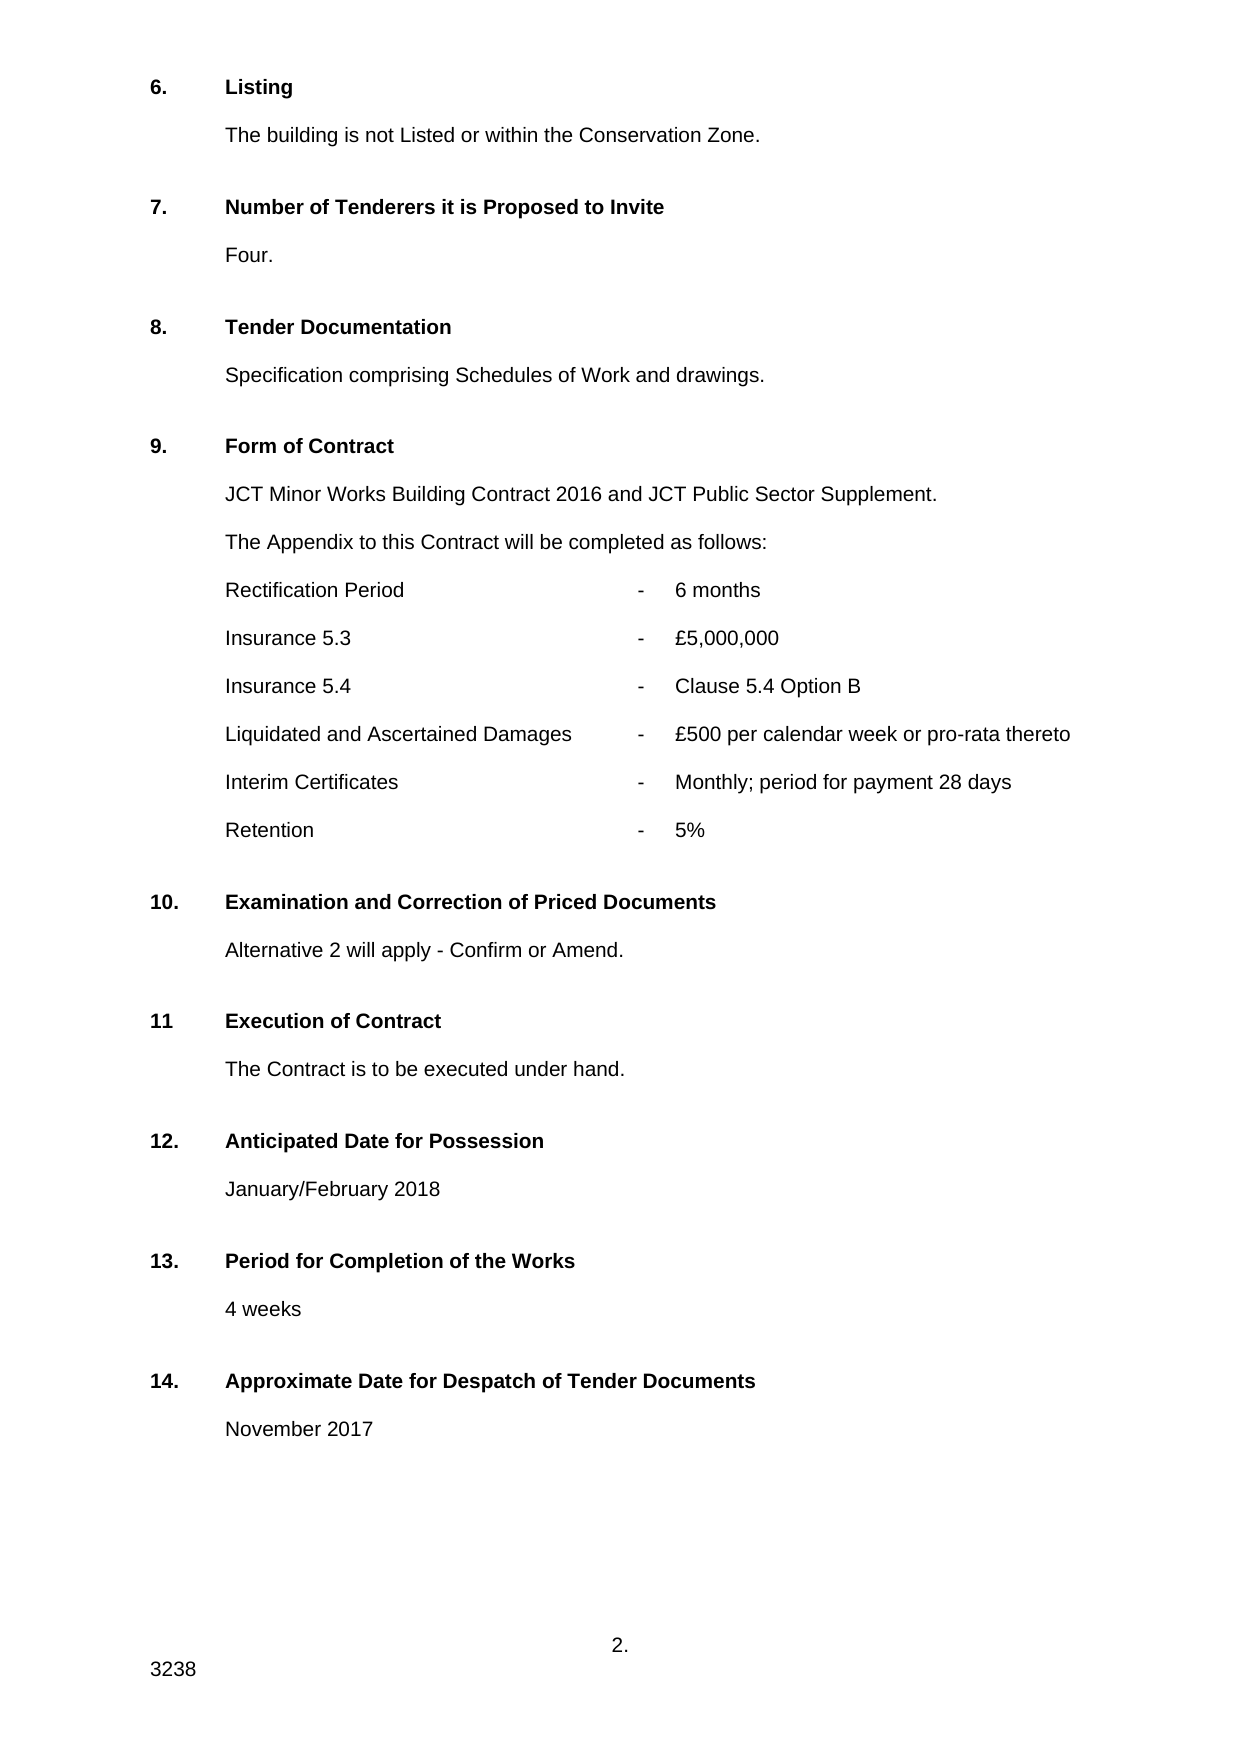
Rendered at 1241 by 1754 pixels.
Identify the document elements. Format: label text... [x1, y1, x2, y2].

text 7. Number of Tenderers it is Proposed to Invite [150, 195, 1090, 219]
text 4 weeks [225, 1297, 1090, 1321]
text January/February 2018 [150, 1177, 1090, 1201]
text 8. Tender Documentation [150, 314, 1090, 338]
text The Appendix to this Contract will be completed as follows: [150, 530, 1090, 554]
text Retention - 5% [225, 818, 1090, 842]
text The Contract is to be executed under hand. [150, 1057, 1090, 1081]
text Rectification Period - 6 months [225, 578, 1090, 602]
text 6. Listing [150, 75, 1090, 99]
subtitle 11 Execution of Contract [150, 1009, 1090, 1033]
text 13. Period for Completion of the Works [150, 1249, 1090, 1273]
text Alternative 2 will apply - Confirm or Amend. [150, 937, 1090, 961]
text Insurance 5.4 - Clause 5.4 Option B [225, 674, 1090, 698]
text JCT Minor Works Building Contract 2016 and JCT Public Sector Supplement. [150, 482, 1090, 506]
text The building is not Listed or within the Conservation Zone. [150, 123, 1090, 147]
text 10. Examination and Correction of Priced Documents [150, 889, 1090, 913]
text 14. Approximate Date for Despatch of Tender Documents [150, 1369, 1090, 1393]
text Specification comprising Schedules of Work and drawings. [225, 362, 1090, 386]
text 9. Form of Contract [150, 434, 1090, 458]
text November 2017 [150, 1417, 1090, 1441]
text 12. Anticipated Date for Possession [150, 1129, 1090, 1153]
text Insurance 5.3 - £5,000,000 [225, 626, 1090, 650]
text Four. [150, 243, 1090, 267]
text Interim Certificates - Monthly; period for payment 28 days [225, 770, 1090, 794]
text Liquidated and Ascertained Damages - £500 per calendar week or pro-rata thereto [225, 722, 1090, 746]
